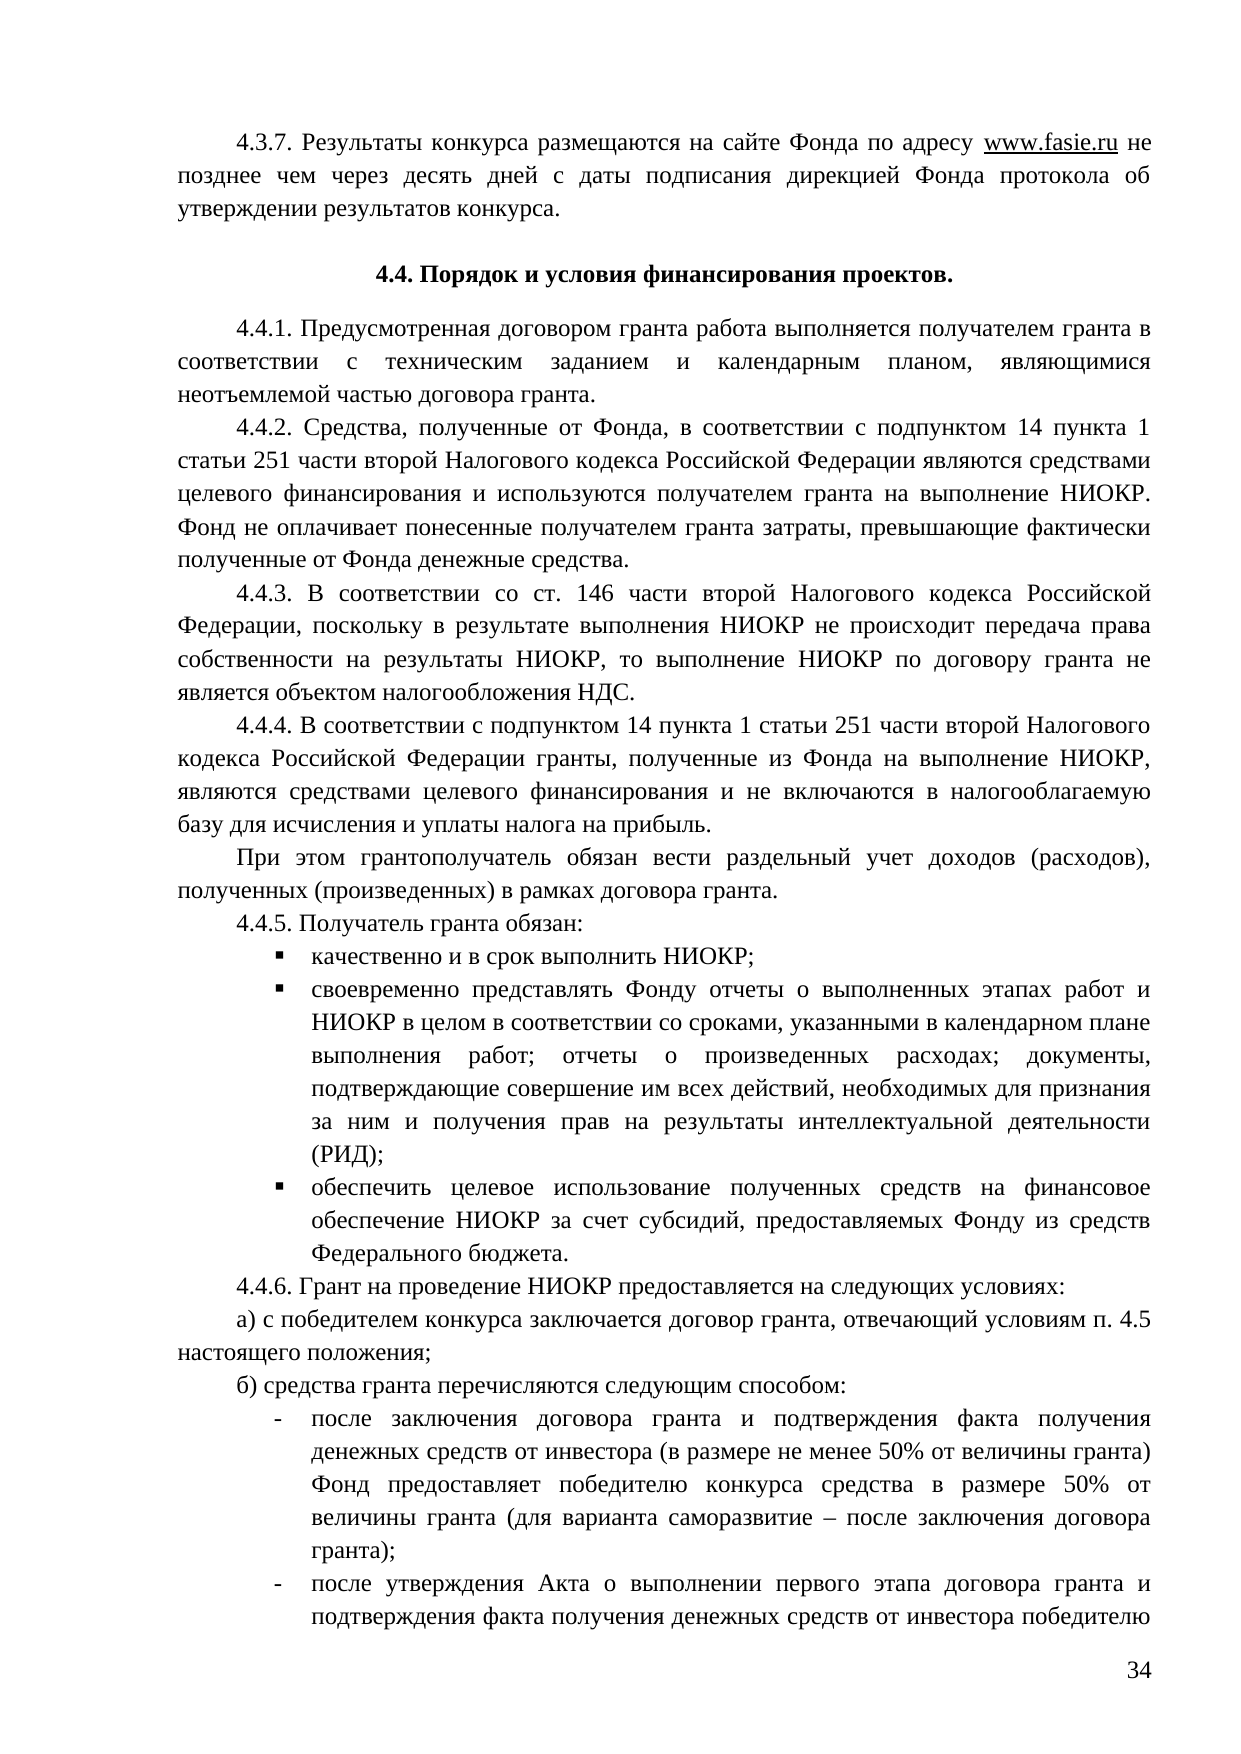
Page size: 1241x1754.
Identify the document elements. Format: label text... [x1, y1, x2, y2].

text 4.4. Порядок и условия финансирования проектов. [177, 259, 1152, 288]
text а) с победителем конкурса заключается договор гранта, отвечающий условиям п. 4.5 настоящего положения; [177, 1304, 1152, 1366]
text 4.4.5. Получатель гранта обязан: [177, 908, 1152, 937]
list своевременно представлять Фонду отчеты о выполненных этапах работ и НИОКР в целом в соответствии со сроками, указанными в календарном плане выполнения работ; отчеты о произведенных расходах; документы, подтверждающие совершение им всех действий, необходимых для признания за ним и получения прав на результаты интеллектуальной деятельности (РИД); [274, 974, 1152, 1168]
list после заключения договора гранта и подтверждения факта получения денежных средств от инвестора (в размере не менее 50% от величины гранта) Фонд предоставляет победителю конкурса средства в размере 50% от величины гранта (для варианта саморазвитие – после заключения договора гранта); [274, 1403, 1152, 1564]
list обеспечить целевое использование полученных средств на финансовое обеспечение НИОКР за счет субсидий, предоставляемых Фонду из средств Федерального бюджета. [274, 1172, 1152, 1267]
text 4.4.2. Средства, полученные от Фонда, в соответствии с подпунктом 14 пункта 1 статьи 251 части второй Налогового кодекса Российской Федерации являются средствами целевого финансирования и используются получателем гранта на выполнение НИОКР. Фонд не оплачивает понесенные получателем гранта затраты, превышающие фактически полученные от Фонда денежные средства. [177, 412, 1152, 573]
list качественно и в срок выполнить НИОКР; [274, 941, 1152, 969]
text 4.4.4. В соответствии с подпунктом 14 пункта 1 статьи 251 части второй Налогового кодекса Российской Федерации гранты, полученные из Фонда на выполнение НИОКР, являются средствами целевого финансирования и не включаются в налогооблагаемую базу для исчисления и уплаты налога на прибыль. [177, 710, 1152, 837]
text б) средства гранта перечисляются следующим способом: [177, 1370, 1152, 1399]
text 4.4.1. Предусмотренная договором гранта работа выполняется получателем гранта в соответствии с техническим заданием и календарным планом, являющимися неотъемлемой частью договора гранта. [177, 313, 1152, 408]
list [274, 1568, 1152, 1630]
text 4.3.7. Результаты конкурса размещаются на сайте Фонда по адресу www.fasie.ru не позднее чем через десять дней с даты подписания дирекцией Фонда протокола об утверждении результатов конкурса. [177, 127, 1152, 222]
text 4.4.3. В соответствии со ст. 146 части второй Налогового кодекса Российской Федерации, поскольку в результате выполнения НИОКР не происходит передача права собственности на результаты НИОКР, то выполнение НИОКР по договору гранта не является объектом налогообложения НДС. [177, 578, 1152, 705]
text При этом грантополучатель обязан вести раздельный учет доходов (расходов), полученных (произведенных) в рамках договора гранта. [177, 842, 1152, 903]
text 4.4.6. Грант на проведение НИОКР предоставляется на следующих условиях: [177, 1271, 1152, 1300]
